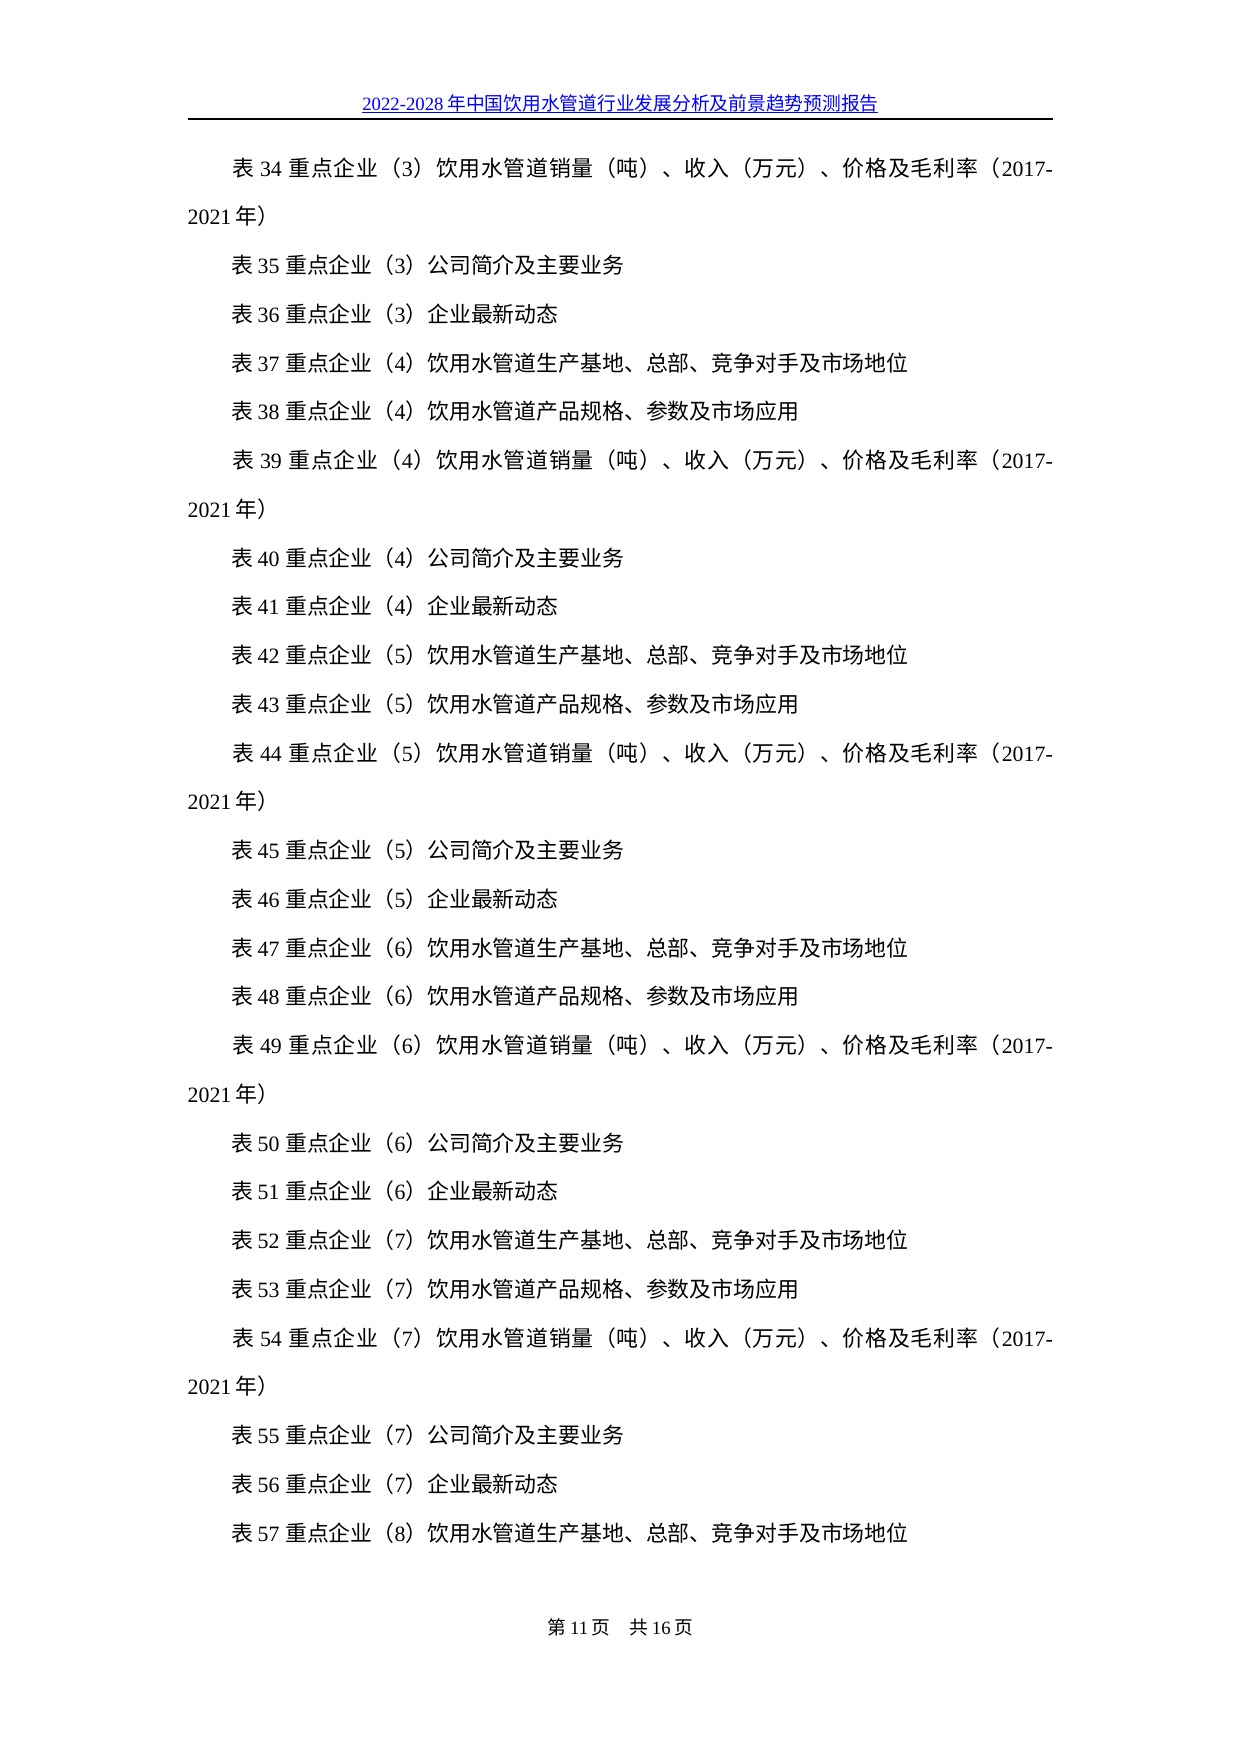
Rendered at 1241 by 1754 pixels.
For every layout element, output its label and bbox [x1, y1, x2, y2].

text [187, 150, 1053, 1548]
